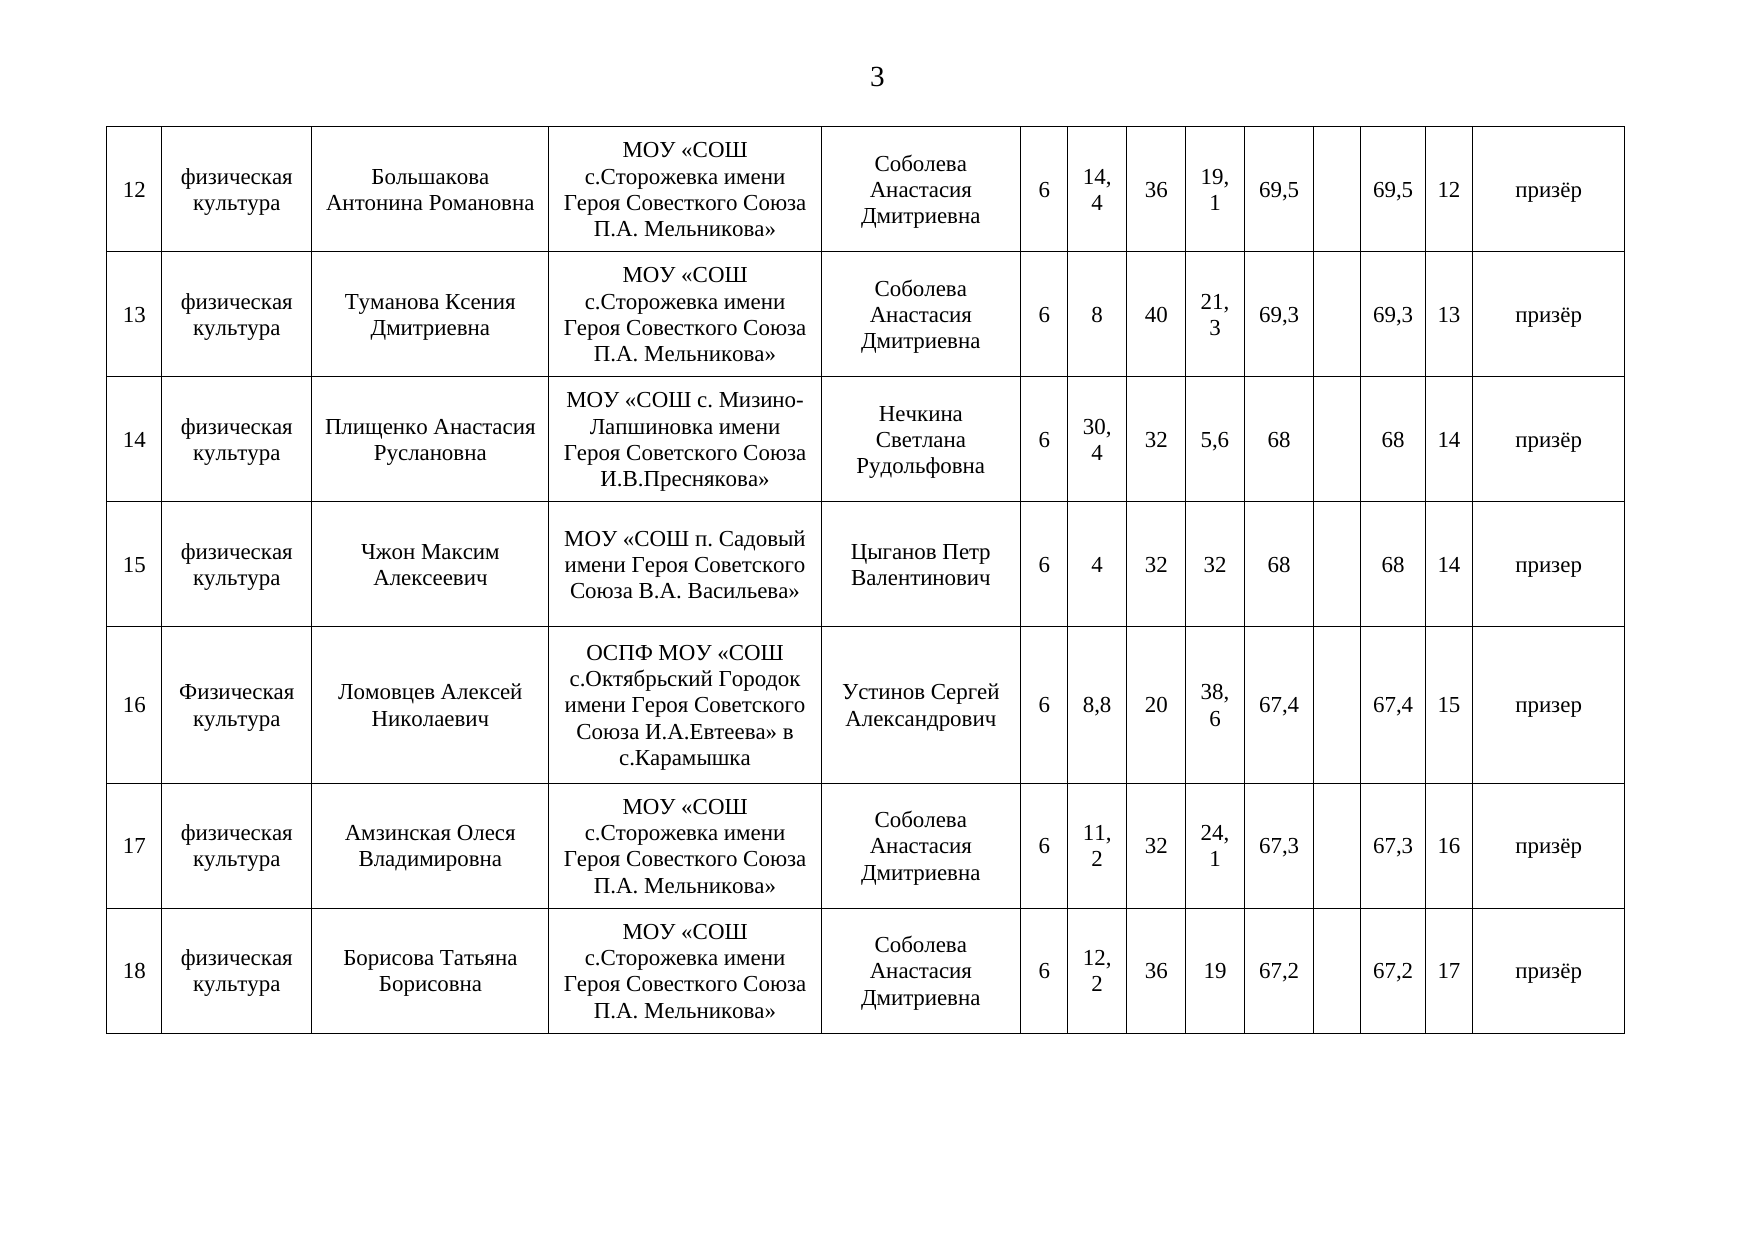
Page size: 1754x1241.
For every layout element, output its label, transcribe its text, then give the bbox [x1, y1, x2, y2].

table_cell [1314, 127, 1360, 251]
table_cell Плищенко Анастасия Руслановна [312, 377, 548, 501]
table_cell [1314, 252, 1360, 376]
table_cell 6 [1021, 909, 1067, 1032]
table_cell 4 [1068, 502, 1126, 626]
table_cell 30,4 [1068, 377, 1126, 501]
table_cell 36 [1127, 909, 1185, 1032]
table_cell физическая культура [162, 377, 311, 501]
table_cell МОУ «СОШ с.Сторожевка имени Героя Совесткого Союза П.А. Мельникова» [549, 909, 821, 1032]
table_cell [1314, 784, 1360, 907]
table_cell 67,4 [1361, 627, 1425, 782]
table_cell [1314, 502, 1360, 626]
table_cell 32 [1186, 502, 1244, 626]
table_cell Чжон Максим Алексеевич [312, 502, 548, 626]
table_cell физическая культура [162, 127, 311, 251]
table_cell 67,4 [1245, 627, 1313, 782]
table_cell 67,3 [1361, 784, 1425, 907]
table_cell 68 [1245, 502, 1313, 626]
table_cell 17 [107, 784, 161, 907]
table_cell 11,2 [1068, 784, 1126, 907]
table_cell МОУ «СОШ с.Сторожевка имени Героя Совесткого Союза П.А. Мельникова» [549, 127, 821, 251]
table_cell 36 [1127, 127, 1185, 251]
table_cell Устинов Сергей Александрович [822, 627, 1020, 782]
table_cell 69,5 [1361, 127, 1425, 251]
table_cell 6 [1021, 627, 1067, 782]
table_cell 15 [107, 502, 161, 626]
table_cell 69,3 [1361, 252, 1425, 376]
table_cell 21,3 [1186, 252, 1244, 376]
table_cell 6 [1021, 252, 1067, 376]
table_cell Соболева Анастасия Дмитриевна [822, 127, 1020, 251]
table_cell 40 [1127, 252, 1185, 376]
table_cell 68 [1361, 377, 1425, 501]
table_cell 32 [1127, 784, 1185, 907]
table_cell 67,2 [1361, 909, 1425, 1032]
table_cell физическая культура [162, 252, 311, 376]
table_cell 32 [1127, 377, 1185, 501]
table_cell 38,6 [1186, 627, 1244, 782]
table_cell 8,8 [1068, 627, 1126, 782]
table_cell 19 [1186, 909, 1244, 1032]
table_cell Соболева Анастасия Дмитриевна [822, 909, 1020, 1032]
table_cell 16 [1426, 784, 1472, 907]
table_cell 6 [1021, 784, 1067, 907]
table_cell 17 [1426, 909, 1472, 1032]
table_cell 5,6 [1186, 377, 1244, 501]
table_cell Туманова Ксения Дмитриевна [312, 252, 548, 376]
table_cell 68 [1361, 502, 1425, 626]
table_cell [1314, 627, 1360, 782]
table_cell ОСПФ МОУ «СОШ с.Октябрьский Городок имени Героя Советского Союза И.А.Евтеева» в с.Карамышка [549, 627, 821, 782]
table_cell физическая культура [162, 502, 311, 626]
table_cell физическая культура [162, 784, 311, 907]
table_cell 12 [107, 127, 161, 251]
table_cell Борисова Татьяна Борисовна [312, 909, 548, 1032]
table_cell 14 [107, 377, 161, 501]
table_cell МОУ «СОШ с.Сторожевка имени Героя Совесткого Союза П.А. Мельникова» [549, 784, 821, 907]
table_cell призёр [1473, 909, 1624, 1032]
table_cell Большакова Антонина Романовна [312, 127, 548, 251]
table_cell 69,3 [1245, 252, 1313, 376]
table_cell 32 [1127, 502, 1185, 626]
table_cell 20 [1127, 627, 1185, 782]
table_cell 14,4 [1068, 127, 1126, 251]
table_cell 67,2 [1245, 909, 1313, 1032]
table_cell призёр [1473, 784, 1624, 907]
table_cell 69,5 [1245, 127, 1313, 251]
table_cell Физическая культура [162, 627, 311, 782]
table_cell 68 [1245, 377, 1313, 501]
table_cell 12,2 [1068, 909, 1126, 1032]
table_cell призёр [1473, 252, 1624, 376]
table_cell МОУ «СОШ с. Мизино-Лапшиновка имени Героя Советского Союза И.В.Преснякова» [549, 377, 821, 501]
table_cell 16 [107, 627, 161, 782]
table_cell [1314, 377, 1360, 501]
table_cell 67,3 [1245, 784, 1313, 907]
table_cell 6 [1021, 377, 1067, 501]
table_cell 6 [1021, 127, 1067, 251]
table_cell 13 [107, 252, 161, 376]
table_cell Цыганов Петр Валентинович [822, 502, 1020, 626]
table_cell МОУ «СОШ п. Садовый имени Героя Советского Союза В.А. Васильева» [549, 502, 821, 626]
table_cell физическая культура [162, 909, 311, 1032]
table_cell Соболева Анастасия Дмитриевна [822, 784, 1020, 907]
table_cell 19,1 [1186, 127, 1244, 251]
table_cell 24,1 [1186, 784, 1244, 907]
table_cell 13 [1426, 252, 1472, 376]
table_cell 15 [1426, 627, 1472, 782]
table_cell [1314, 909, 1360, 1032]
table_cell 14 [1426, 502, 1472, 626]
table_cell 18 [107, 909, 161, 1032]
table_cell 12 [1426, 127, 1472, 251]
table_cell призер [1473, 502, 1624, 626]
table_cell призёр [1473, 377, 1624, 501]
table_cell призёр [1473, 127, 1624, 251]
table_cell 14 [1426, 377, 1472, 501]
table_cell Нечкина Светлана Рудольфовна [822, 377, 1020, 501]
table_cell Ломовцев Алексей Николаевич [312, 627, 548, 782]
table_cell 6 [1021, 502, 1067, 626]
table_cell Амзинская Олеся Владимировна [312, 784, 548, 907]
table_cell 8 [1068, 252, 1126, 376]
table_cell Соболева Анастасия Дмитриевна [822, 252, 1020, 376]
table_cell призер [1473, 627, 1624, 782]
table_cell МОУ «СОШ с.Сторожевка имени Героя Совесткого Союза П.А. Мельникова» [549, 252, 821, 376]
